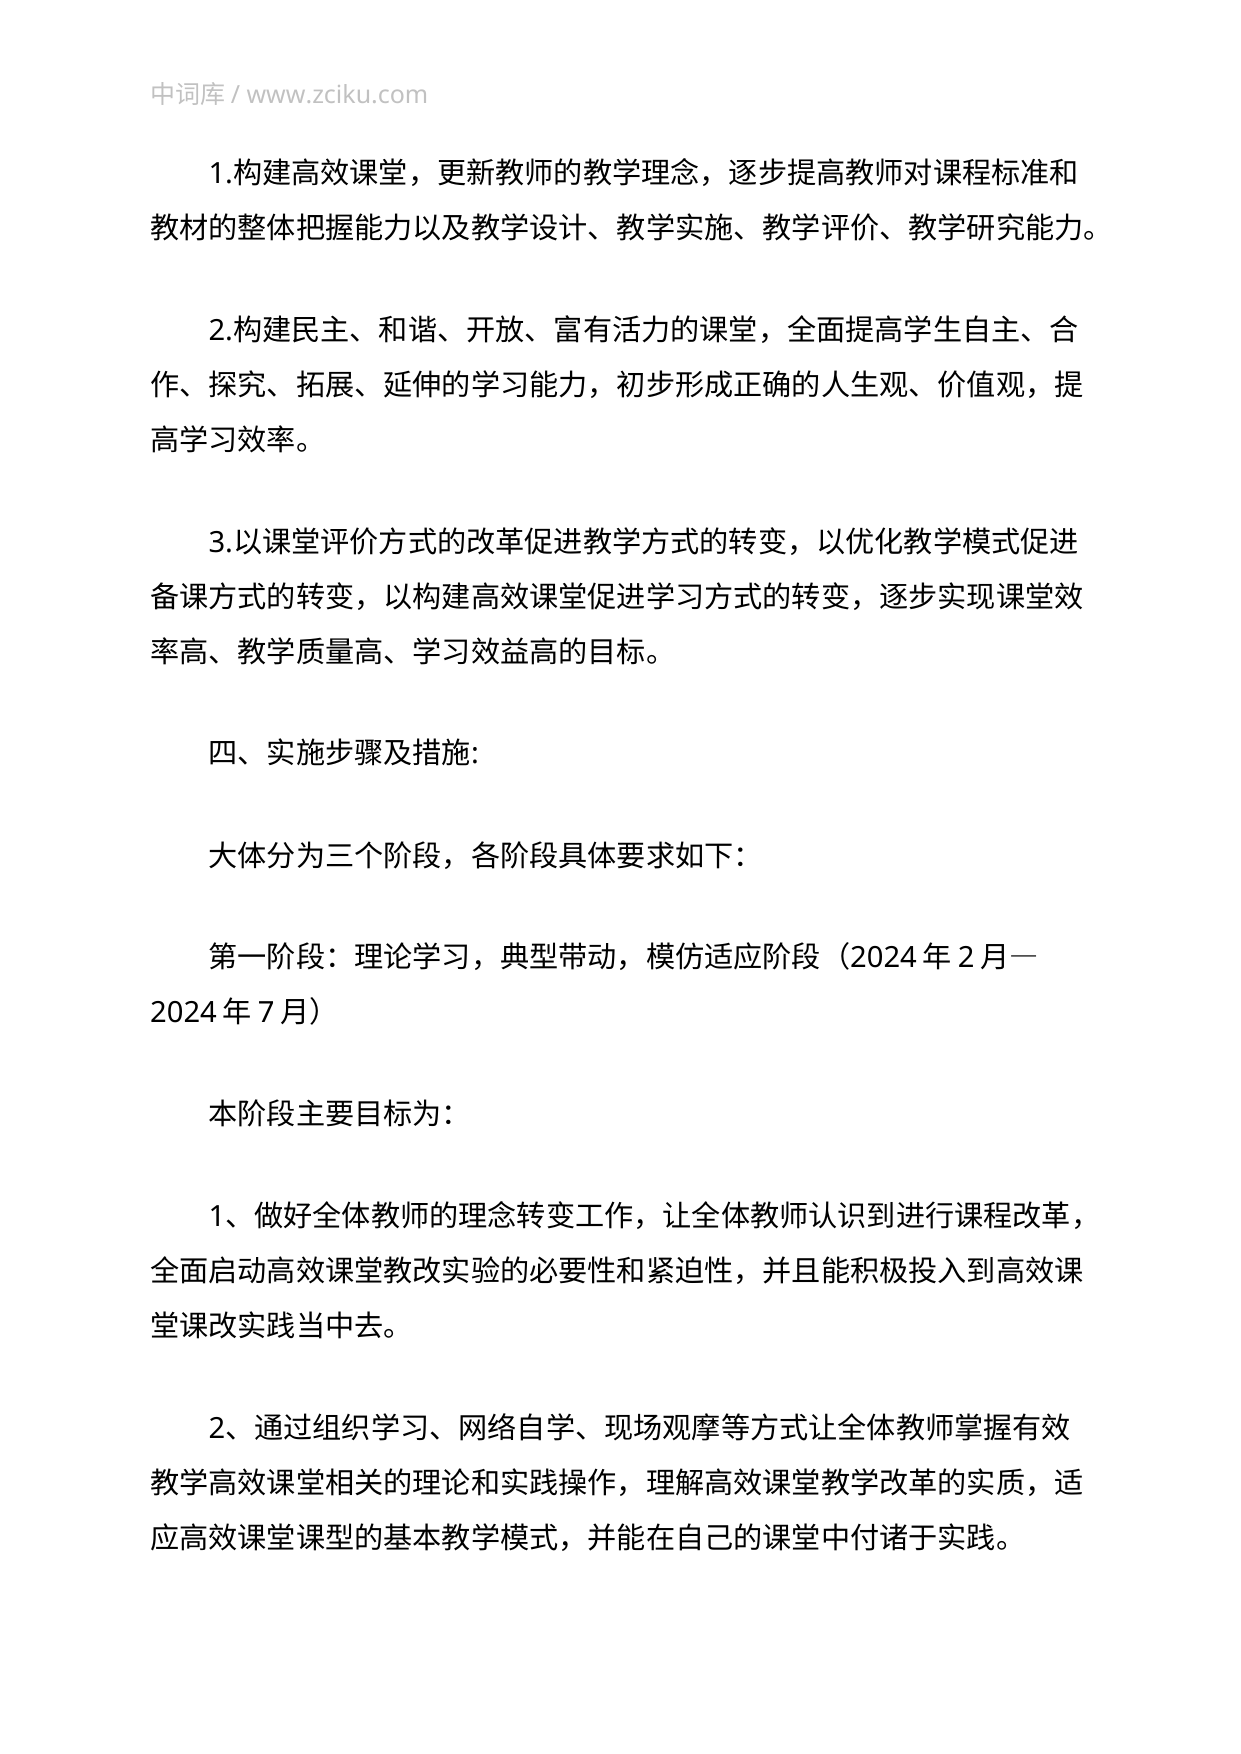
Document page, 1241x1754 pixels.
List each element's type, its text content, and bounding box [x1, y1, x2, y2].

text 1.构建高效课堂，更新教师的教学理念，逐步提高教师对课程标准和教材的整体把握能力以及教学设计、教学实施、教学评价、教学研究能力。 [150, 150, 1090, 247]
text 2、通过组织学习、网络自学、现场观摩等方式让全体教师掌握有效教学高效课堂相关的理论和实践操作，理解高效课堂教学改革的实质，适应高效课堂课型的基本教学模式，并能在自己的课堂中付诸于实践。 [150, 1404, 1090, 1556]
text 2.构建民主、和谐、开放、富有活力的课堂，全面提高学生自主、合作、探究、拓展、延伸的学习能力，初步形成正确的人生观、价值观，提高学习效率。 [150, 307, 1090, 459]
text 大体分为三个阶段，各阶段具体要求如下： [150, 832, 1090, 874]
text 1、做好全体教师的理念转变工作，让全体教师认识到进行课程改革，全面启动高效课堂教改实验的必要性和紧迫性，并且能积极投入到高效课堂课改实践当中去。 [150, 1193, 1090, 1345]
text 第一阶段：理论学习，典型带动，模仿适应阶段（2024年2月—2024年7月） [150, 934, 1090, 1031]
text 本阶段主要目标为： [150, 1091, 1090, 1133]
text 3.以课堂评价方式的改革促进教学方式的转变，以优化教学模式促进备课方式的转变，以构建高效课堂促进学习方式的转变，逐步实现课堂效率高、教学质量高、学习效益高的目标。 [150, 518, 1090, 671]
text 四、实施步骤及措施: [150, 730, 1090, 772]
